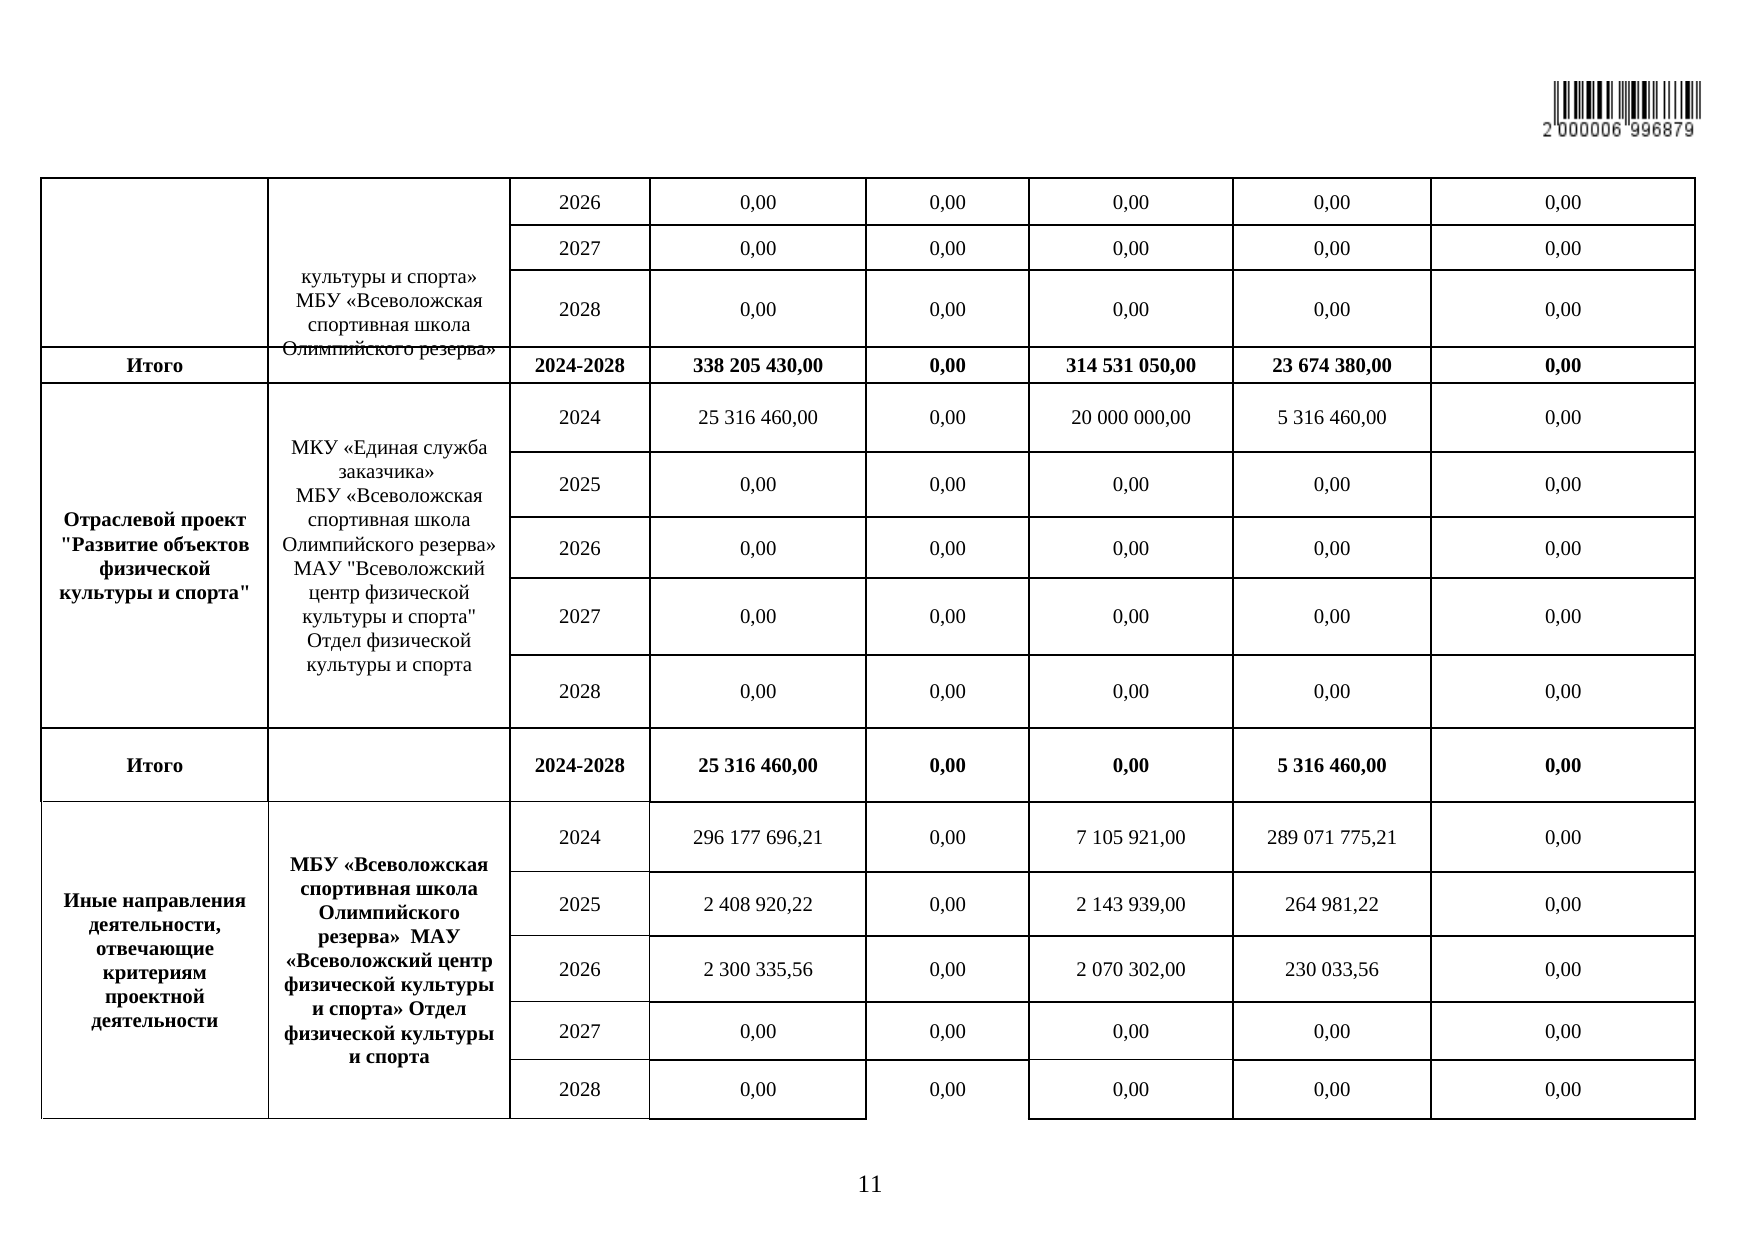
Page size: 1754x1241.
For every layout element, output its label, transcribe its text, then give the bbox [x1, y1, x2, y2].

table_cell 0,00 [1432, 226, 1694, 269]
table_cell 2026 [511, 936, 649, 1001]
table_cell 2028 [511, 1060, 649, 1118]
table_cell 2024-2028 [511, 348, 649, 382]
table_cell Отраслевой проект "Развитие объектов физической культуры и спорта" [42, 384, 267, 727]
table_cell 0,00 [650, 1061, 865, 1118]
table_cell 2025 [511, 453, 649, 516]
table_cell 2027 [511, 579, 649, 654]
table_cell 296 177 696,21 [650, 803, 865, 871]
table_cell 0,00 [867, 1003, 1028, 1058]
table_cell 0,00 [651, 179, 865, 224]
table_cell 0,00 [867, 348, 1028, 382]
table_cell 0,00 [1432, 873, 1694, 935]
table_cell 264 981,22 [1234, 873, 1430, 935]
table_cell 2028 [511, 656, 649, 727]
table_cell 2 300 335,56 [650, 937, 865, 1001]
table_cell 2027 [511, 226, 649, 269]
table_cell 0,00 [867, 453, 1028, 516]
table_cell 25 316 460,00 [651, 729, 865, 801]
table_cell 0,00 [651, 656, 865, 727]
table_cell 0,00 [867, 803, 1028, 871]
table_cell 314 531 050,00 [1030, 348, 1232, 382]
table_cell 0,00 [650, 1003, 865, 1058]
table_cell 0,00 [867, 729, 1028, 801]
table_cell 0,00 [1030, 453, 1232, 516]
table_cell 0,00 [651, 518, 865, 577]
table_cell 0,00 [1030, 656, 1232, 727]
table_cell 0,00 [1030, 729, 1232, 801]
table_cell 0,00 [867, 518, 1028, 577]
table_cell 5 316 460,00 [1234, 384, 1430, 451]
table_cell 25 316 460,00 [651, 384, 865, 451]
table_cell Итого [42, 348, 267, 382]
table_cell 0,00 [1432, 579, 1694, 654]
table_cell 0,00 [1234, 271, 1430, 346]
table_cell 2 143 939,00 [1030, 873, 1232, 935]
picture [1542, 81, 1718, 140]
table_cell [269, 348, 509, 382]
table_cell 0,00 [1030, 1003, 1232, 1058]
table_cell 2026 [511, 179, 649, 224]
table_cell 0,00 [1432, 937, 1694, 1001]
table_cell 2027 [511, 1002, 649, 1058]
table_cell 0,00 [1030, 271, 1232, 346]
table_cell 0,00 [1030, 226, 1232, 269]
table_cell 0,00 [1432, 384, 1694, 451]
table_cell 0,00 [1234, 1003, 1430, 1058]
table_cell Итого [42, 729, 267, 801]
table_cell 0,00 [867, 271, 1028, 346]
table_cell 2024 [511, 384, 649, 451]
table_cell 0,00 [1234, 656, 1430, 727]
table_cell 2025 [511, 872, 649, 935]
table_cell 0,00 [1432, 656, 1694, 727]
table_cell 0,00 [1432, 271, 1694, 346]
table_cell 0,00 [651, 226, 865, 269]
table_cell 2028 [511, 271, 649, 346]
table_cell 2024 [511, 802, 649, 871]
table_cell МБУ «Всеволожская спортивная школа Олимпийского резерва» МАУ «Всеволожский центр физической культуры и спорта» Отдел физической культуры и спорта [269, 802, 509, 1118]
table_cell 0,00 [1234, 579, 1430, 654]
table_cell 7 105 921,00 [1030, 803, 1232, 871]
table_cell 2024-2028 [511, 729, 649, 801]
table_cell 0,00 [1432, 453, 1694, 516]
table_cell 0,00 [1432, 348, 1694, 382]
table_cell 338 205 430,00 [651, 348, 865, 382]
table_cell 230 033,56 [1234, 937, 1430, 1001]
table_cell 0,00 [1234, 226, 1430, 269]
table_cell 0,00 [867, 873, 1028, 935]
table_cell 2 408 920,22 [650, 873, 865, 935]
table_cell 0,00 [1432, 179, 1694, 224]
table_cell [269, 729, 509, 801]
table_cell 5 316 460,00 [1234, 729, 1430, 801]
table_cell 0,00 [1432, 518, 1694, 577]
table_cell 2 070 302,00 [1030, 937, 1232, 1001]
table_cell 0,00 [867, 1061, 1028, 1118]
table_cell 0,00 [1030, 1060, 1232, 1118]
table_cell 0,00 [1234, 518, 1430, 577]
table_cell 2026 [511, 518, 649, 577]
table_cell 0,00 [1432, 1061, 1694, 1118]
table_cell 20 000 000,00 [1030, 384, 1232, 451]
table_cell 0,00 [1234, 453, 1430, 516]
table_cell 0,00 [867, 384, 1028, 451]
table_cell МКУ «Единая служба заказчика» МБУ «Всеволожская спортивная школа Олимпийского резерва» МАУ "Всеволожский центр физической культуры и спорта" Отдел физической культуры и спорта [269, 384, 509, 727]
table_cell 0,00 [1030, 518, 1232, 577]
table_cell 0,00 [651, 579, 865, 654]
table_cell 0,00 [867, 179, 1028, 224]
table_cell 0,00 [1030, 179, 1232, 224]
table_cell 23 674 380,00 [1234, 348, 1430, 382]
table_cell 0,00 [867, 937, 1028, 1001]
table_cell 0,00 [1234, 179, 1430, 224]
table_cell 0,00 [867, 226, 1028, 269]
table_cell 0,00 [1432, 803, 1694, 871]
table_cell 0,00 [1030, 579, 1232, 654]
table_cell 0,00 [867, 656, 1028, 727]
table_cell 0,00 [867, 579, 1028, 654]
table_cell 0,00 [1234, 1061, 1430, 1118]
table_cell 0,00 [651, 453, 865, 516]
table_cell 0,00 [1432, 729, 1694, 801]
table_cell 0,00 [651, 271, 865, 346]
table_cell 0,00 [1432, 1003, 1694, 1058]
table_cell 289 071 775,21 [1234, 803, 1430, 871]
table_cell Иные направления деятельности, отвечающие критериям проектной деятельности [42, 802, 268, 1118]
